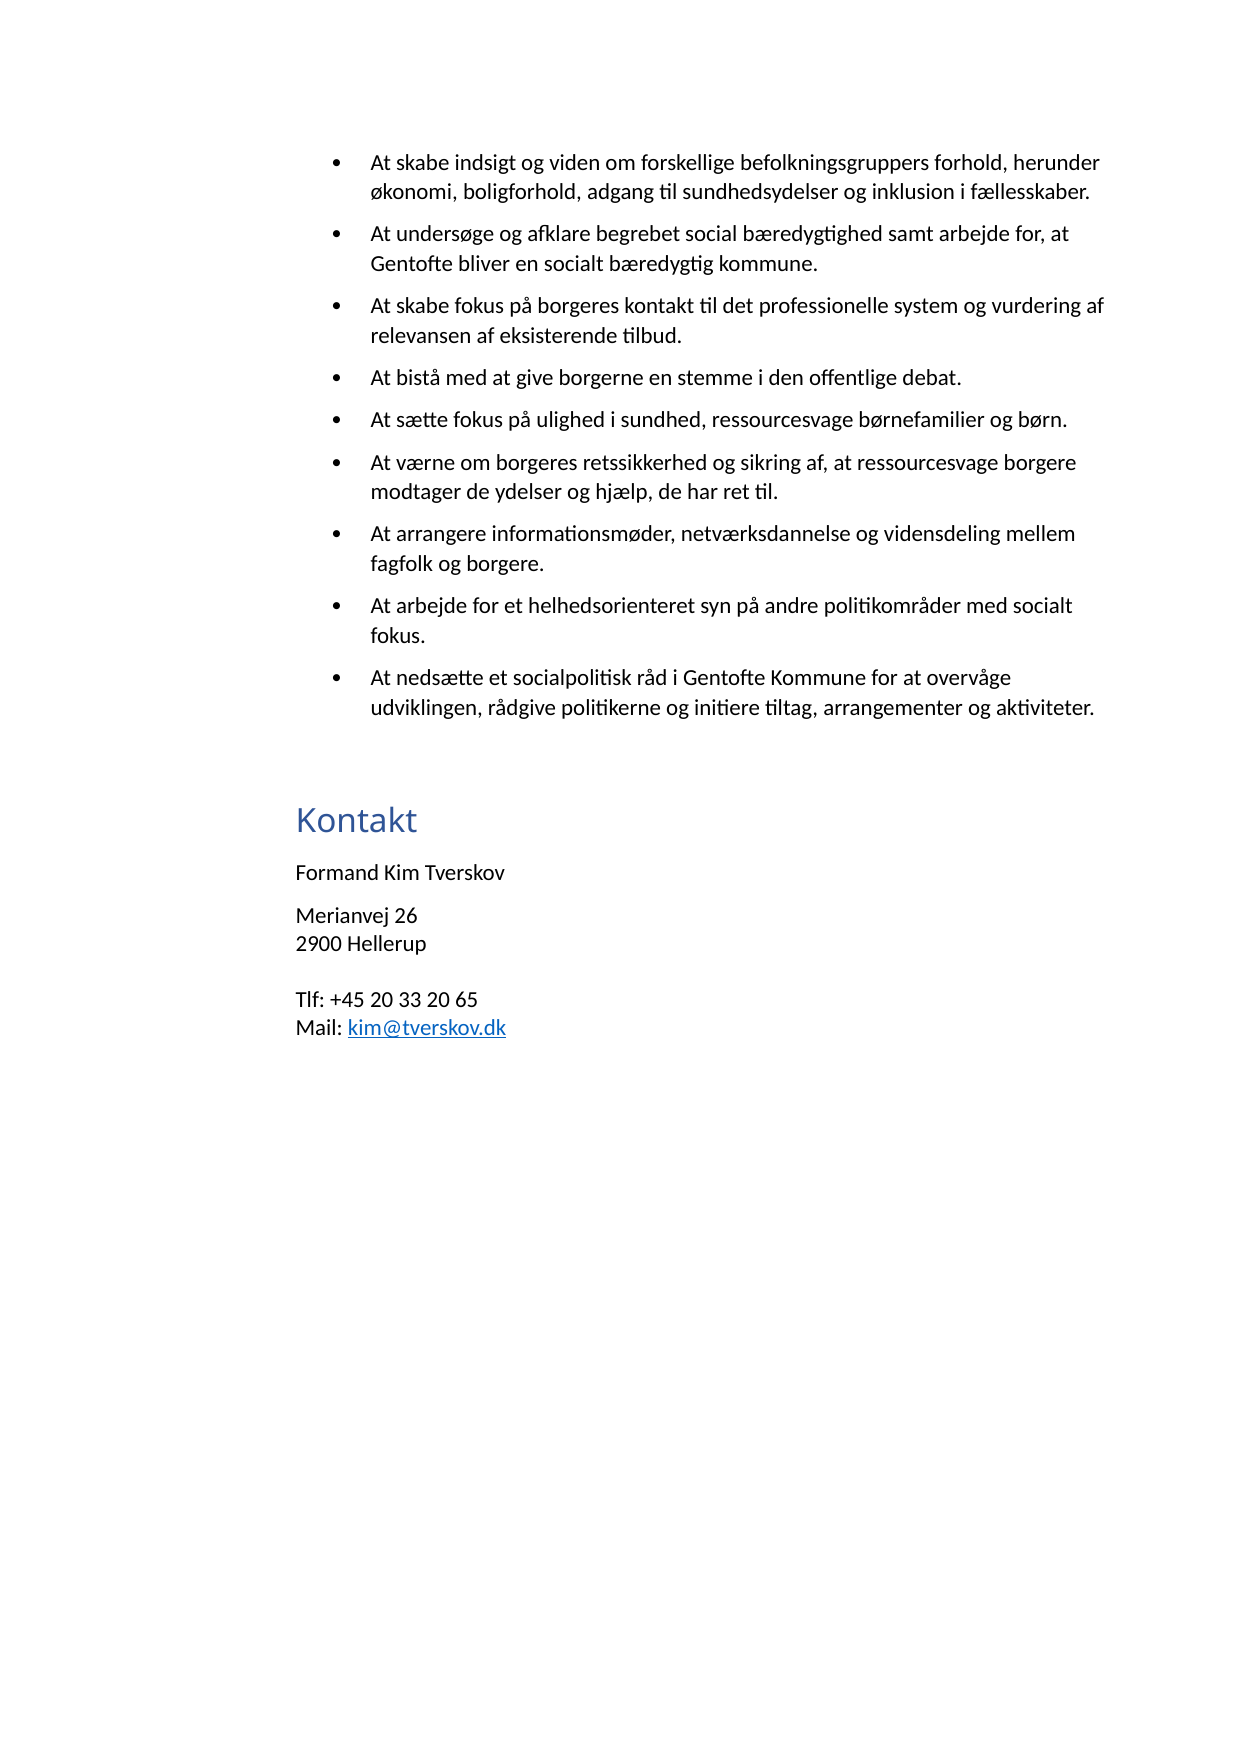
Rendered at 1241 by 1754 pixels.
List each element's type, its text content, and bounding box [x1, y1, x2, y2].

list At nedsætte et socialpolitisk råd i Gentofte Kommune for at overvåge udviklingen, rådgive politikerne og initiere tiltag, arrangementer og aktiviteter. [333, 663, 1122, 721]
list At skabe fokus på borgeres kontakt til det professionelle system og vurdering af relevansen af eksisterende tilbud. [333, 291, 1122, 349]
text Formand Kim Tverskov [295, 858, 1122, 886]
list At arrangere informationsmøder, netværksdannelse og vidensdeling mellem fagfolk og borgere. [333, 519, 1122, 577]
text Merianvej 26 [295, 901, 1122, 929]
text Mail: kim@tverskov.dk [295, 1013, 1122, 1041]
list At værne om borgeres retssikkerhed og sikring af, at ressourcesvage borgere modtager de ydelser og hjælp, de har ret til. [333, 448, 1122, 505]
list At sætte fokus på ulighed i sundhed, ressourcesvage børnefamilier og børn. [333, 406, 1122, 433]
list At undersøge og afklare begrebet social bæredygtighed samt arbejde for, at Gentofte bliver en socialt bæredygtig kommune. [333, 219, 1122, 277]
subtitle Kontakt [295, 797, 1122, 842]
list At arbejde for et helhedsorienteret syn på andre politikområder med socialt fokus. [333, 591, 1122, 649]
list At skabe indsigt og viden om forskellige befolkningsgruppers forhold, herunder økonomi, boligforhold, adgang til sundhedsydelser og inklusion i fællesskaber. [333, 148, 1122, 205]
text 2900 Hellerup [295, 929, 1122, 957]
list At bistå med at give borgerne en stemme i den offentlige debat. [333, 363, 1122, 391]
text Tlf: +45 20 33 20 65 [295, 985, 1122, 1013]
